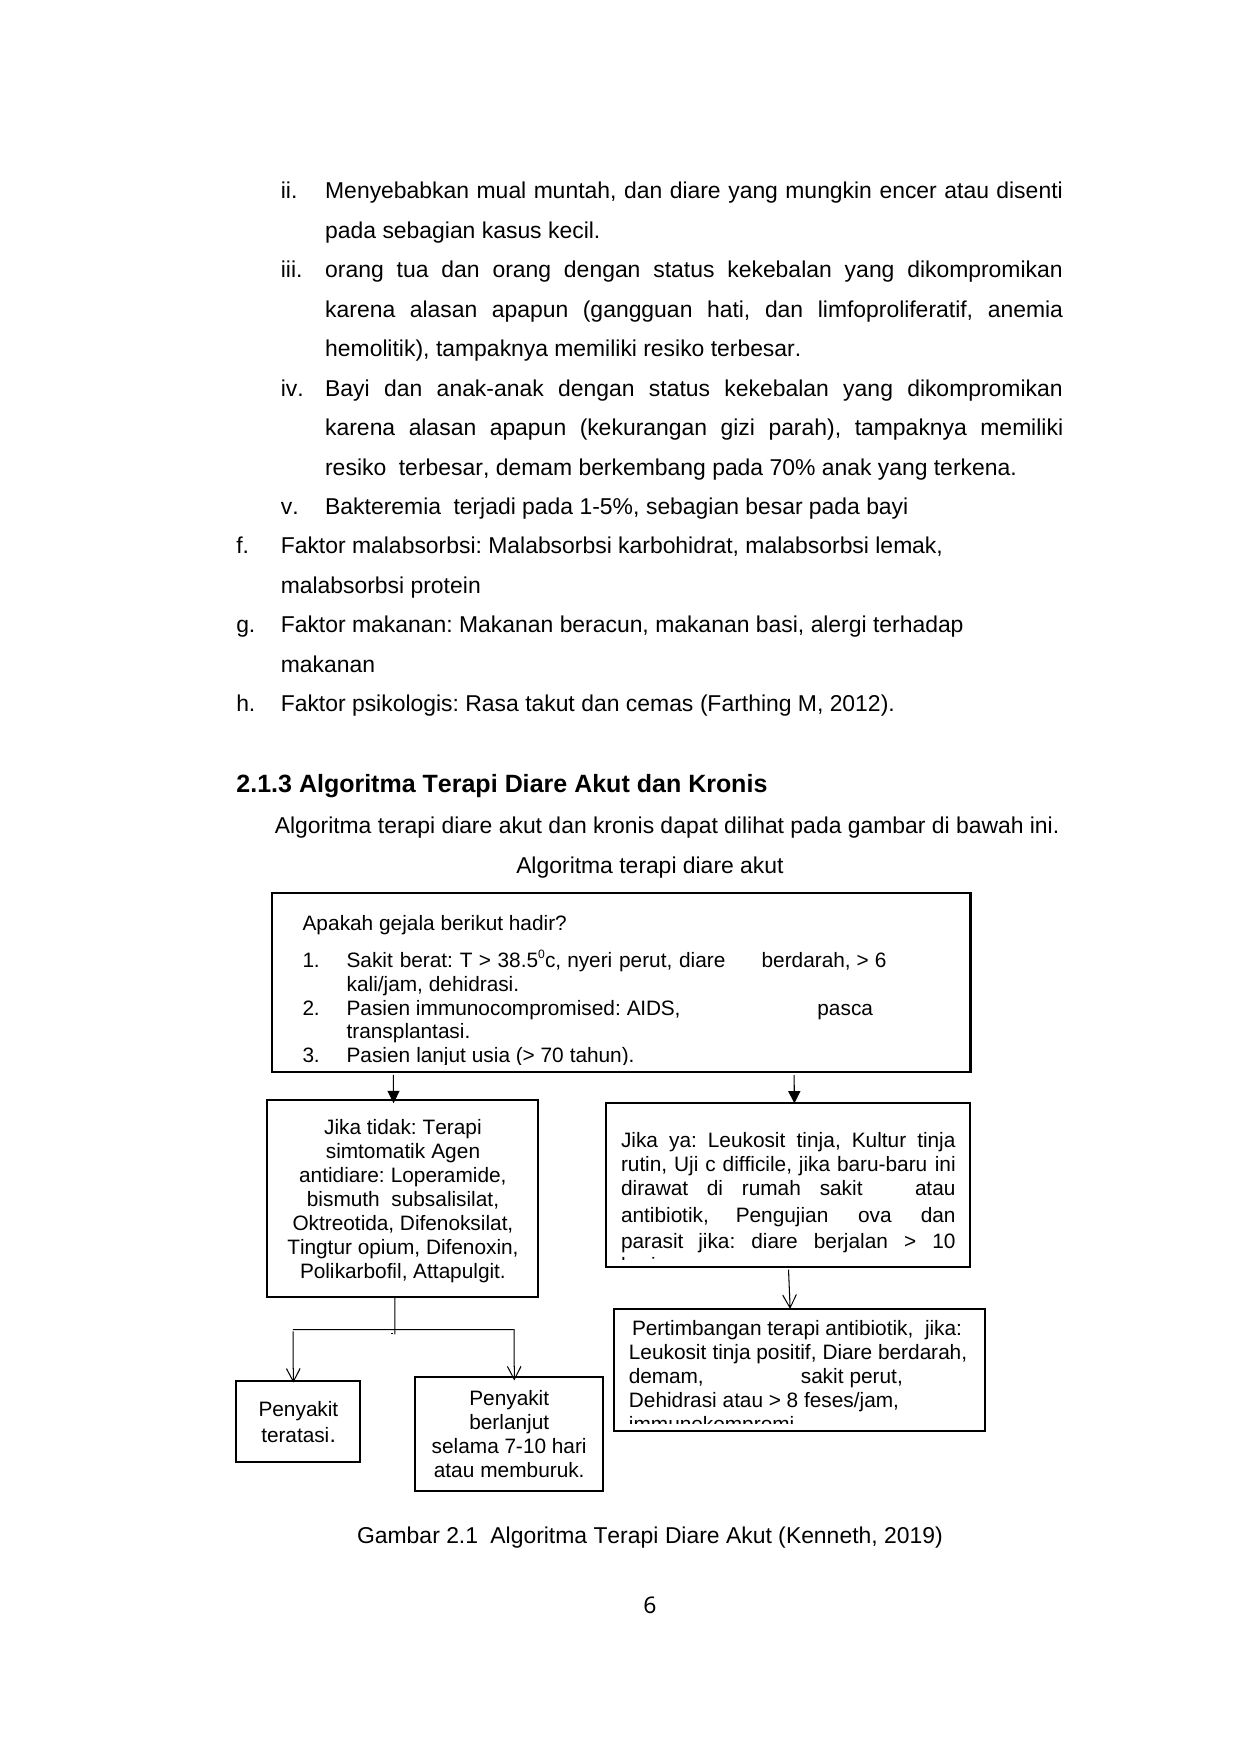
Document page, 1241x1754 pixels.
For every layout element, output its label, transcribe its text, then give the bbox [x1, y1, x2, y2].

list orang tua dan orang dengan status kekebalan yang dikompromikan karena alasan apapun (gangguan hati, dan limfoproliferatif, anemia hemolitik), tampaknya memiliki resiko terbesar. [281, 256, 1063, 361]
subtitle Algoritma terapi diare akut dan kronis dapat dilihat pada gambar di bawah ini. [236, 812, 1063, 839]
list Bayi dan anak-anak dengan status kekebalan yang dikompromikan karena alasan apapun (kekurangan gizi parah), tampaknya memiliki resiko terbesar, demam berkembang pada 70% anak yang terkena. [281, 374, 1063, 480]
text Algoritma terapi diare akut [236, 852, 1063, 878]
list Faktor makanan: Makanan beracun, makanan basi, alergi terhadap makanan [236, 611, 1063, 677]
subtitle 2.1.3 Algoritma Terapi Diare Akut dan Kronis [236, 769, 1063, 798]
list Faktor psikologis: Rasa takut dan cemas (Farthing M, 2012). [236, 690, 1063, 717]
list Faktor malabsorbsi: Malabsorbsi karbohidrat, malabsorbsi lemak, malabsorbsi protein [236, 532, 1063, 598]
text Gambar 2.1 Algoritma Terapi Diare Akut (Kenneth, 2019) [236, 1522, 1063, 1549]
list Menyebabkan mual muntah, dan diare yang mungkin encer atau disenti pada sebagian kasus kecil. [281, 177, 1063, 243]
list Bakteremia terjadi pada 1-5%, sebagian besar pada bayi [281, 493, 1063, 519]
